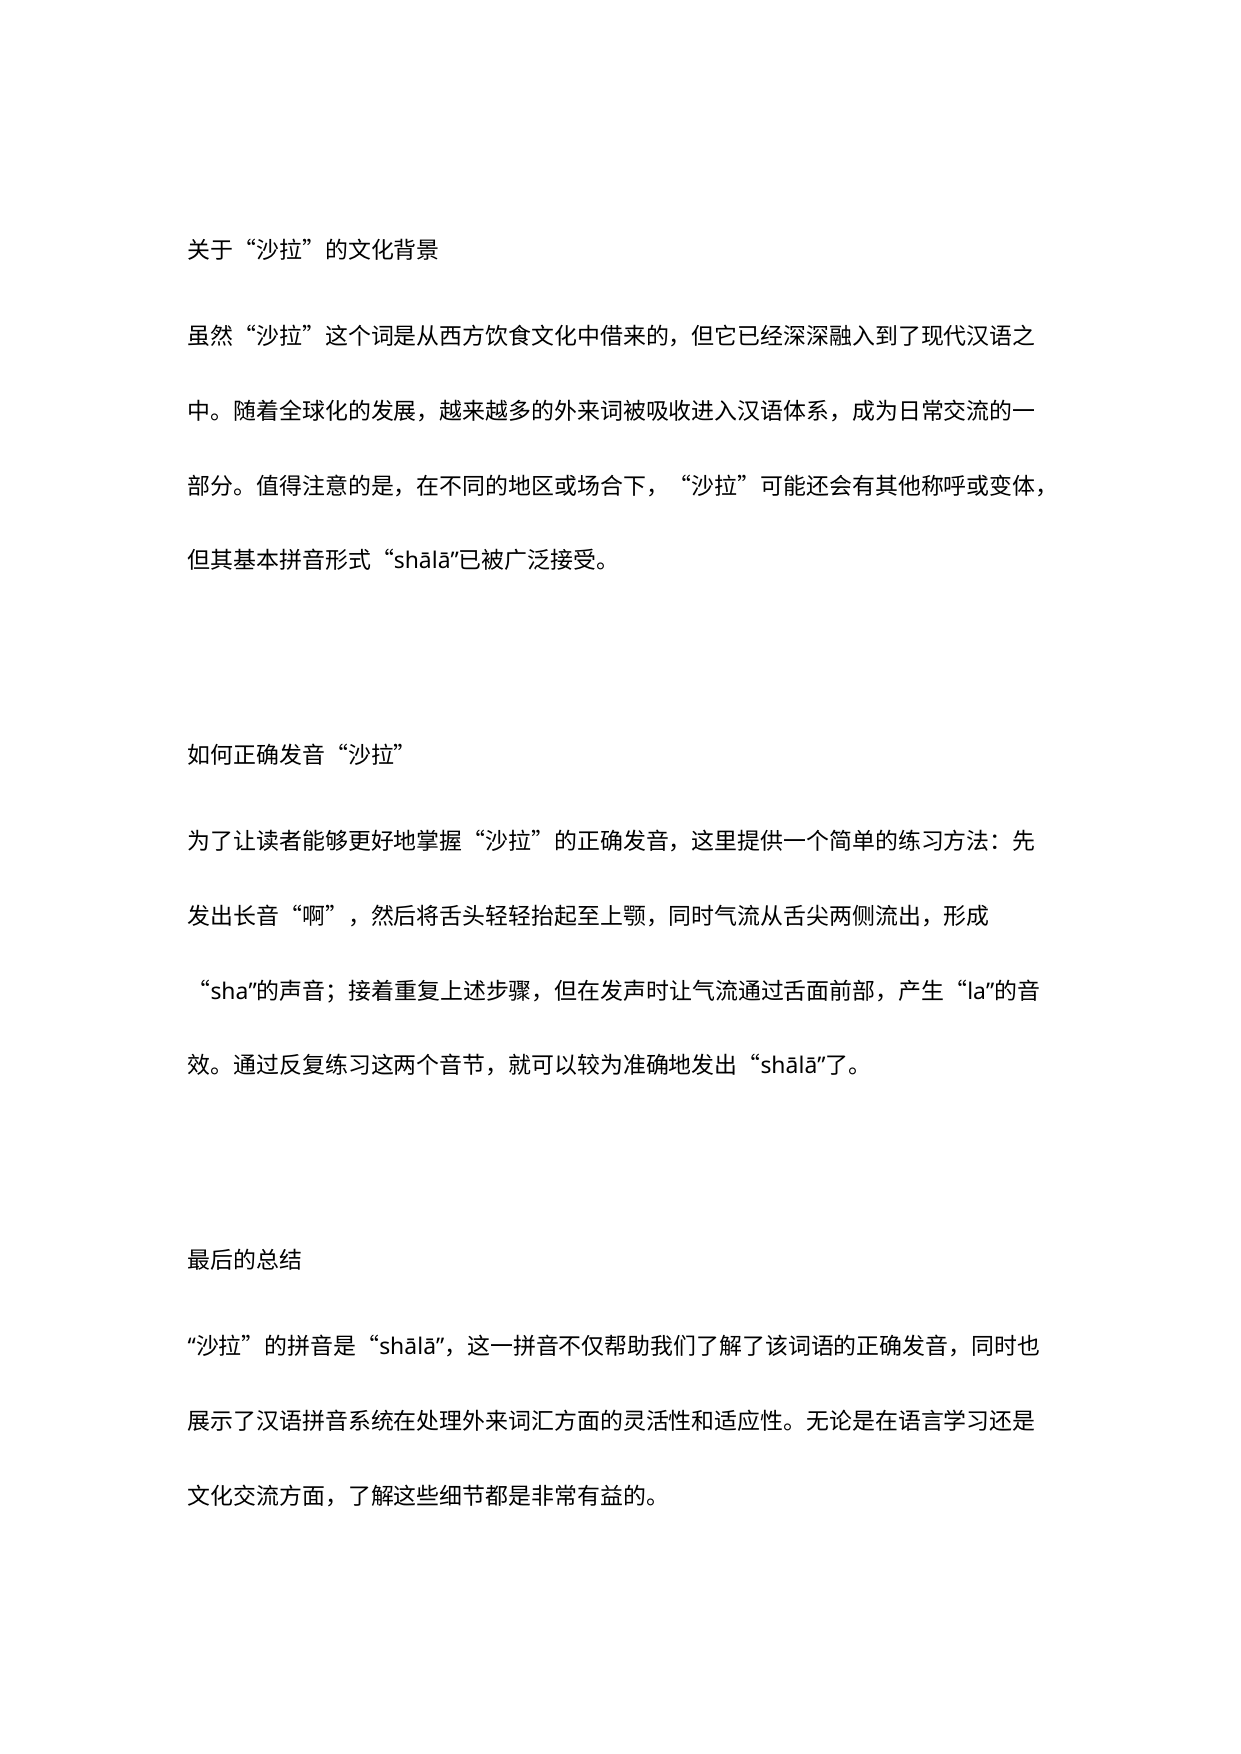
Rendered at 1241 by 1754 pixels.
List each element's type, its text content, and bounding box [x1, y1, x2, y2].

text 虽然“沙拉”这个词是从西方饮食文化中借来的，但它已经深深融入到了现代汉语之中。随着全球化的发展，越来越多的外来词被吸收进入汉语体系，成为日常交流的一部分。值得注意的是，在不同的地区或场合下，“沙拉”可能还会有其他称呼或变体，但其基本拼音形式“shālā”已被广泛接受。 [187, 302, 1053, 591]
text 最后的总结 [187, 1226, 1053, 1291]
text 如何正确发音“沙拉” [187, 721, 1053, 786]
text “沙拉”的拼音是“shālā”，这一拼音不仅帮助我们了解了该词语的正确发音，同时也展示了汉语拼音系统在处理外来词汇方面的灵活性和适应性。无论是在语言学习还是文化交流方面，了解这些细节都是非常有益的。 [187, 1312, 1053, 1527]
text 关于“沙拉”的文化背景 [187, 216, 1053, 281]
text 为了让读者能够更好地掌握“沙拉”的正确发音，这里提供一个简单的练习方法：先发出长音“啊”，然后将舌头轻轻抬起至上颚，同时气流从舌尖两侧流出，形成“sha”的声音；接着重复上述步骤，但在发声时让气流通过舌面前部，产生“la”的音效。通过反复练习这两个音节，就可以较为准确地发出“shālā”了。 [187, 807, 1053, 1096]
